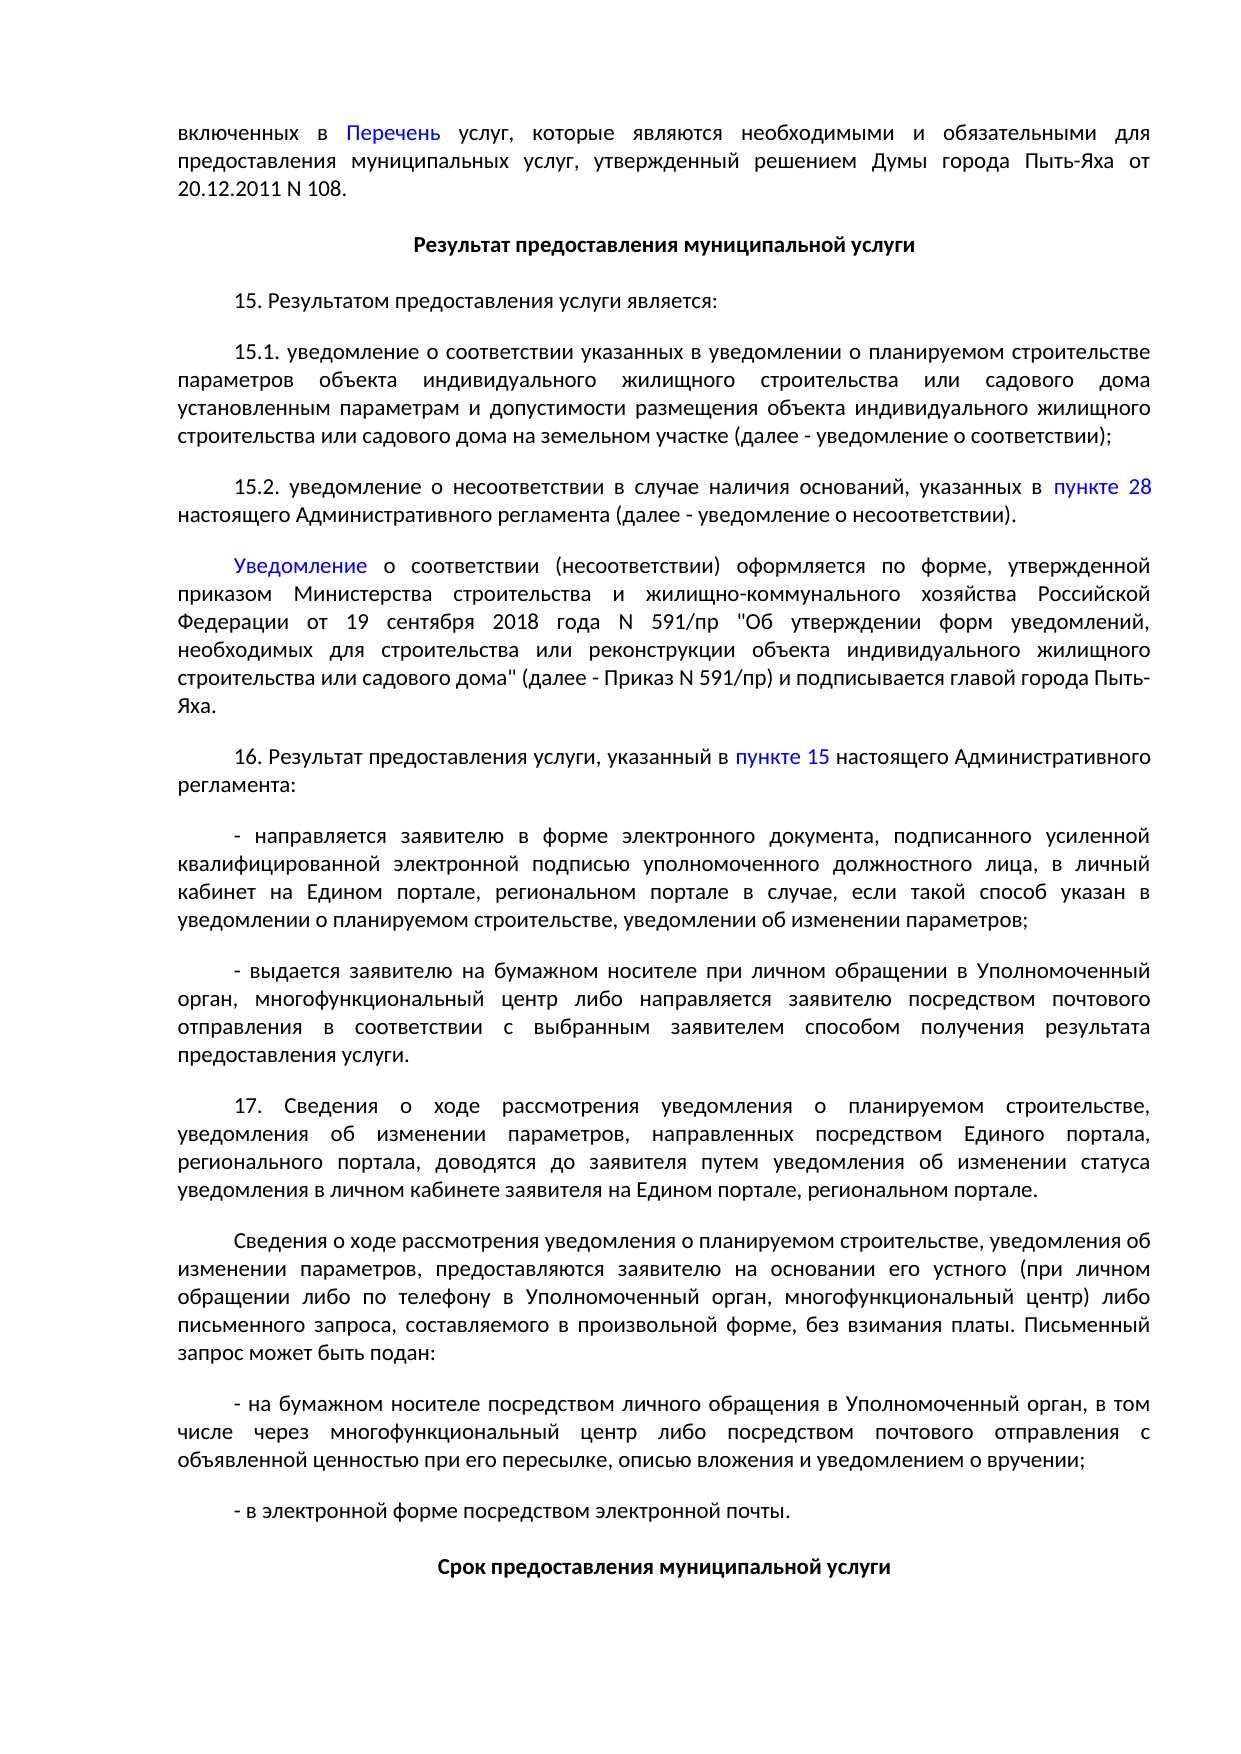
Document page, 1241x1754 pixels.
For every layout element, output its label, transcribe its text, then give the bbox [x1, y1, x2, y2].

text - в электронной форме посредством электронной почты. [177, 1496, 1152, 1524]
text Уведомление о соответствии (несоответствии) оформляется по форме, утвержденной приказом Министерства строительства и жилищно-коммунального хозяйства Российской Федерации от 19 сентября 2018 года N 591/пр "Об утверждении форм уведомлений, необходимых для строительства или реконструкции объекта индивидуального жилищного строительства или садового дома" (далее - Приказ N 591/пр) и подписывается главой города Пыть-Яха. [177, 551, 1152, 719]
text 16. Результат предоставления услуги, указанный в пункте 15 настоящего Административного регламента: [177, 742, 1152, 798]
text - на бумажном носителе посредством личного обращения в Уполномоченный орган, в том числе через многофункциональный центр либо посредством почтового отправления с объявленной ценностью при его пересылке, описью вложения и уведомлением о вручении; [177, 1389, 1152, 1473]
title Результат предоставления муниципальной услуги [177, 230, 1152, 258]
text - направляется заявителю в форме электронного документа, подписанного усиленной квалифицированной электронной подписью уполномоченного должностного лица, в личный кабинет на Едином портале, региональном портале в случае, если такой способ указан в уведомлении о планируемом строительстве, уведомлении об изменении параметров; [177, 821, 1152, 933]
text 15.2. уведомление о несоответствии в случае наличия оснований, указанных в пункте 28 настоящего Административного регламента (далее - уведомление о несоответствии). [177, 472, 1152, 528]
title Срок предоставления муниципальной услуги [177, 1552, 1152, 1580]
text 17. Сведения о ходе рассмотрения уведомления о планируемом строительстве, уведомления об изменении параметров, направленных посредством Единого портала, регионального портала, доводятся до заявителя путем уведомления об изменении статуса уведомления в личном кабинете заявителя на Едином портале, региональном портале. [177, 1091, 1152, 1203]
text 15.1. уведомление о соответствии указанных в уведомлении о планируемом строительстве параметров объекта индивидуального жилищного строительства или садового дома установленным параметрам и допустимости размещения объекта индивидуального жилищного строительства или садового дома на земельном участке (далее - уведомление о соответствии); [177, 337, 1152, 449]
text Сведения о ходе рассмотрения уведомления о планируемом строительстве, уведомления об изменении параметров, предоставляются заявителю на основании его устного (при личном обращении либо по телефону в Уполномоченный орган, многофункциональный центр) либо письменного запроса, составляемого в произвольной форме, без взимания платы. Письменный запрос может быть подан: [177, 1226, 1152, 1366]
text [177, 118, 1152, 202]
text 15. Результатом предоставления услуги является: [177, 286, 1152, 314]
text - выдается заявителю на бумажном носителе при личном обращении в Уполномоченный орган, многофункциональный центр либо направляется заявителю посредством почтового отправления в соответствии с выбранным заявителем способом получения результата предоставления услуги. [177, 956, 1152, 1068]
